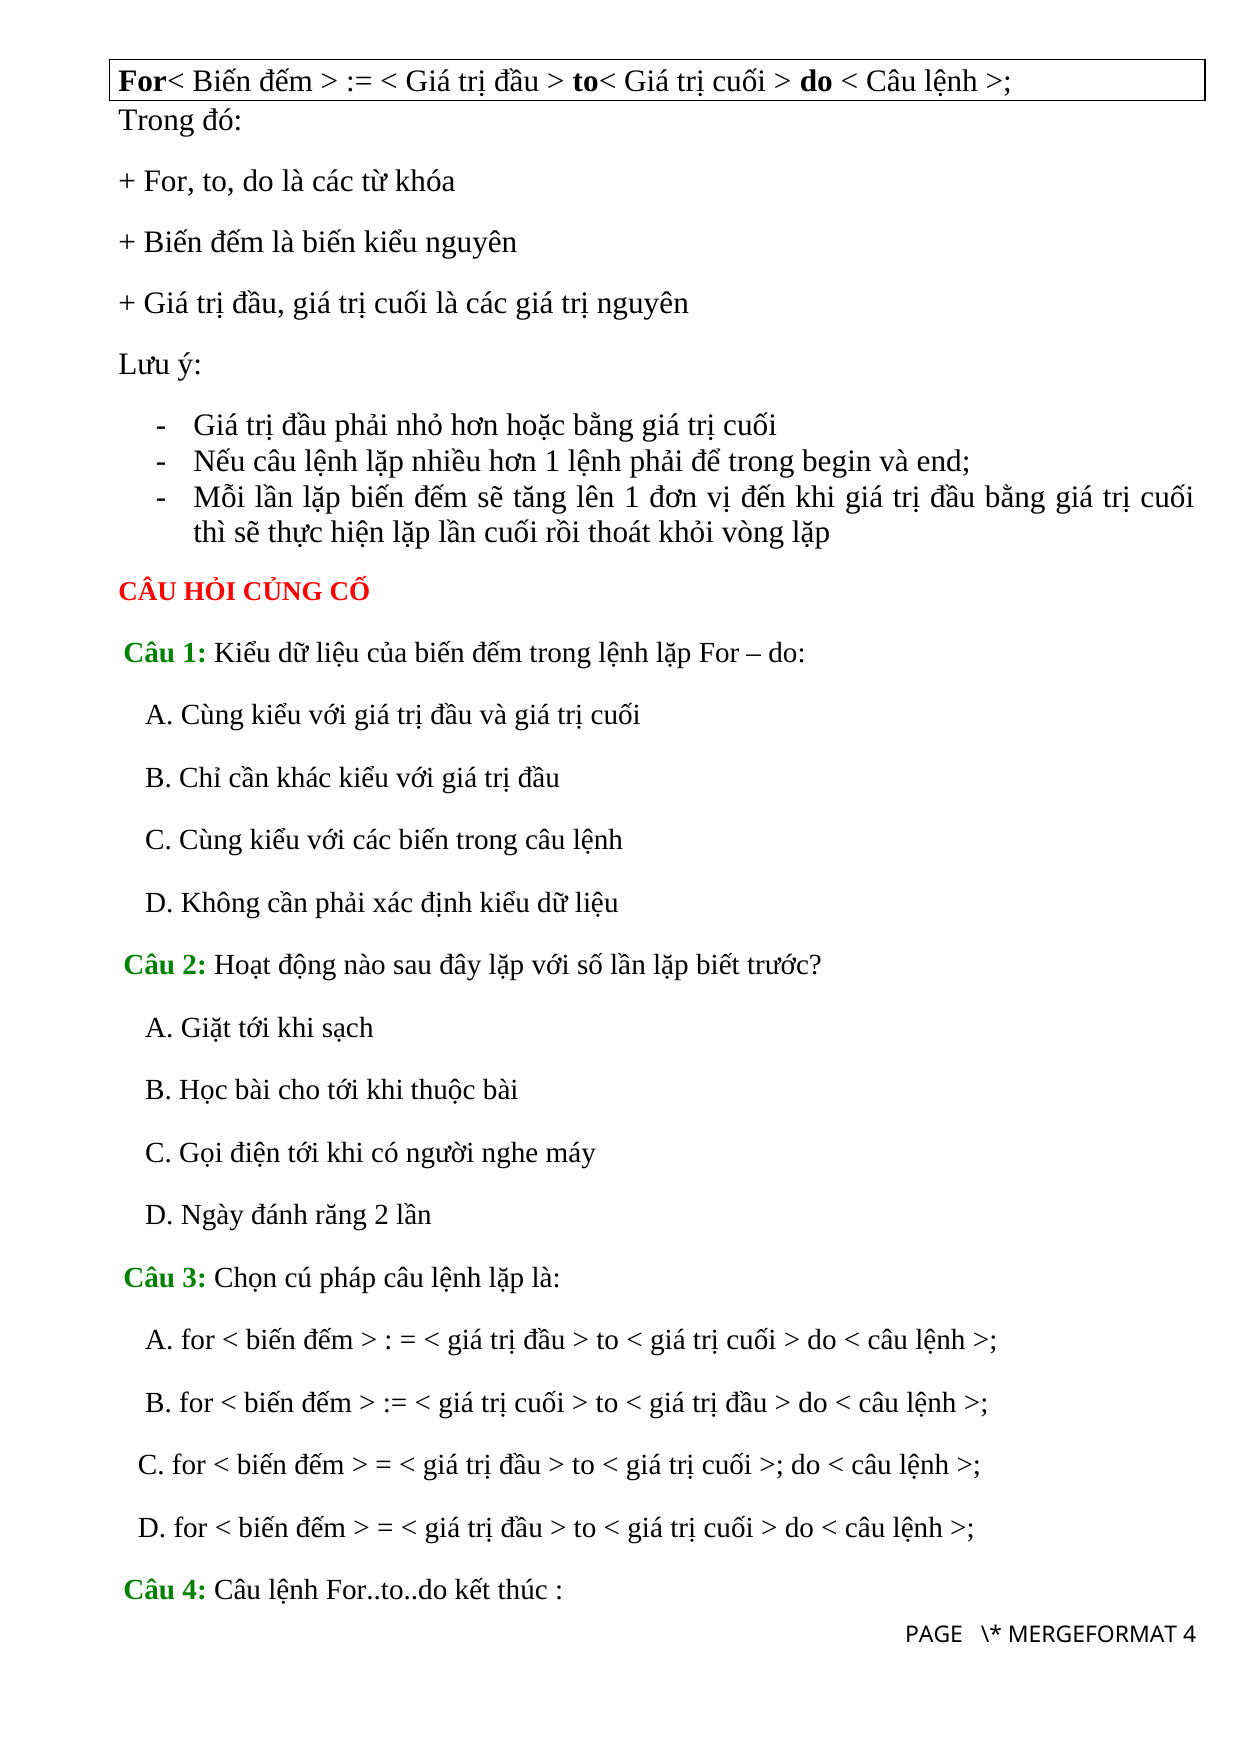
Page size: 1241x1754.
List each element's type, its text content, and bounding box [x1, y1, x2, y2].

text B. Học bài cho tới khi thuộc bài [123, 1068, 1191, 1106]
text A. Giặt tới khi sạch [123, 1006, 1191, 1043]
text B. for < biến đếm > := < giá trị cuối > to < giá trị đầu > do < câu lệnh >; [123, 1381, 1191, 1418]
list Nếu câu lệnh lặp nhiều hơn 1 lệnh phải để trong begin và end; [156, 442, 1196, 478]
text Trong đó: [118, 101, 1196, 137]
text CÂU HỎI CỦNG CỐ [118, 575, 1196, 606]
text B. Chỉ cần khác kiểu với giá trị đầu [123, 756, 1191, 793]
text C. Gọi điện tới khi có người nghe máy [123, 1131, 1191, 1168]
text A. for < biến đếm > : = < giá trị đầu > to < giá trị cuối > do < câu lệnh >; [123, 1318, 1191, 1356]
text D. Không cần phải xác định kiểu dữ liệu [123, 881, 1191, 918]
text C. for < biến đếm > = < giá trị đầu > to < giá trị cuối >; do < câu lệnh >; [123, 1443, 1191, 1481]
text Lưu ý: [118, 345, 1196, 381]
text C. Cùng kiểu với các biến trong câu lệnh [123, 818, 1191, 856]
text For< Biến đếm > := < Giá trị đầu > to< Giá trị cuối > do < Câu lệnh >; [110, 60, 1204, 100]
text Câu 4: Câu lệnh For..to..do kết thúc : [123, 1568, 1191, 1606]
list Giá trị đầu phải nhỏ hơn hoặc bằng giá trị cuối [156, 406, 1196, 442]
list Mỗi lần lặp biến đếm sẽ tăng lên 1 đơn vị đến khi giá trị đầu bằng giá trị cuối thì sẽ thực hiện lặp lần cuối rồi thoát khỏi vòng lặp [156, 478, 1196, 550]
text + Biến đếm là biến kiểu nguyên [118, 223, 1196, 259]
text + For, to, do là các từ khóa [118, 162, 1196, 198]
text Câu 1: Kiểu dữ liệu của biến đếm trong lệnh lặp For – do: [123, 631, 1191, 668]
text Câu 3: Chọn cú pháp câu lệnh lặp là: [123, 1256, 1191, 1293]
text + Giá trị đầu, giá trị cuối là các giá trị nguyên [118, 284, 1196, 320]
text D. for < biến đếm > = < giá trị đầu > to < giá trị cuối > do < câu lệnh >; [123, 1506, 1191, 1543]
text Câu 2: Hoạt động nào sau đây lặp với số lần lặp biết trước? [123, 943, 1191, 981]
text A. Cùng kiểu với giá trị đầu và giá trị cuối [123, 693, 1191, 731]
text D. Ngày đánh răng 2 lần [123, 1193, 1191, 1231]
